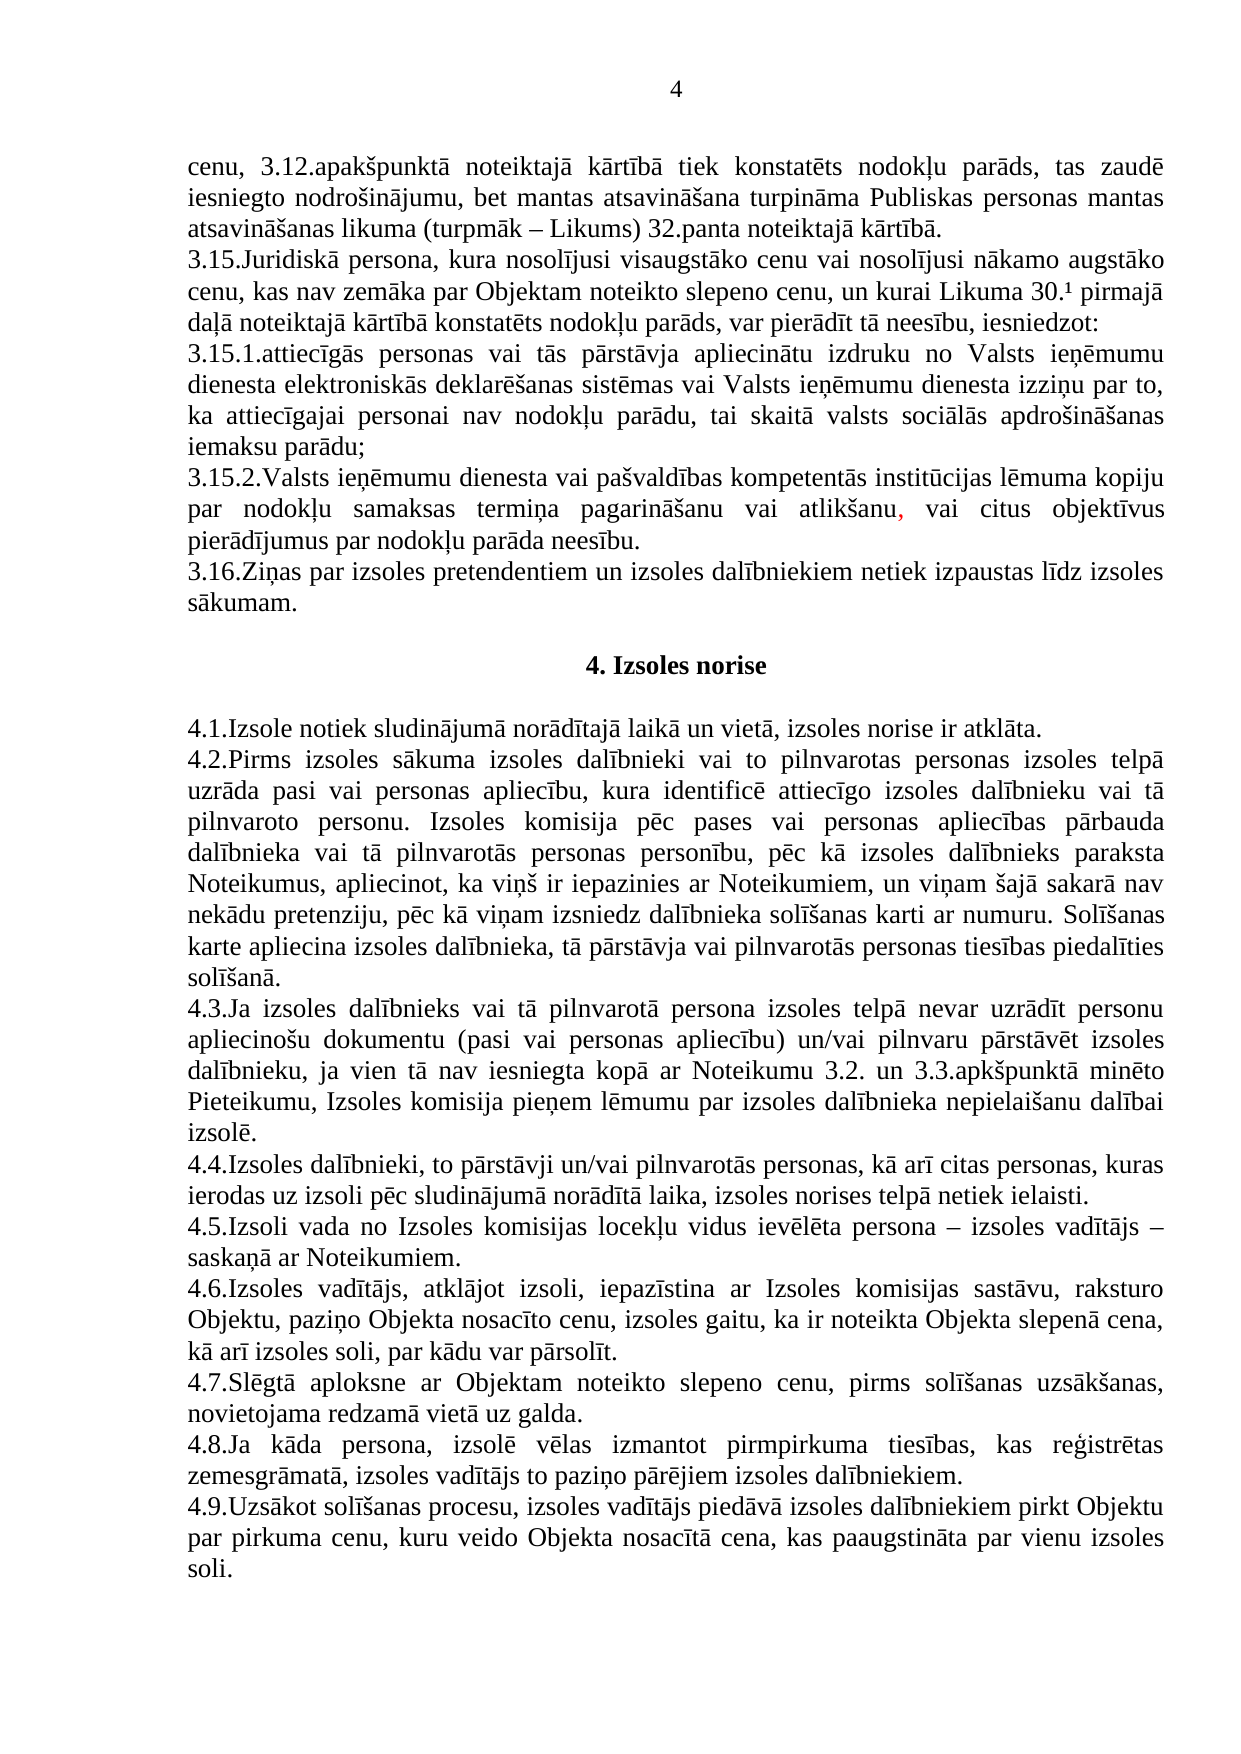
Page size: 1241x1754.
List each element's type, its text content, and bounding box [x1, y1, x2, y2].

text 3.15.Juridiskā persona, kura nosolījusi visaugstāko cenu vai nosolījusi nākamo augstāko cenu, kas nav zemāka par Objektam noteikto slepeno cenu, un kurai Likuma 30.¹ pirmajā daļā noteiktajā kārtībā konstatēts nodokļu parāds, var pierādīt tā neesību, iesniedzot: [187, 243, 1165, 337]
subtitle 4. Izsoles norise [187, 649, 1165, 681]
text 3.16.Ziņas par izsoles pretendentiem un izsoles dalībniekiem netiek izpaustas līdz izsoles sākumam. [187, 555, 1165, 617]
text 3.15.1.attiecīgās personas vai tās pārstāvja apliecinātu izdruku no Valsts ieņēmumu dienesta elektroniskās deklarēšanas sistēmas vai Valsts ieņēmumu dienesta izziņu par to, ka attiecīgajai personai nav nodokļu parādu, tai skaitā valsts sociālās apdrošināšanas iemaksu parādu; [187, 337, 1165, 461]
text 4.2.Pirms izsoles sākuma izsoles dalībnieki vai to pilnvarotas personas izsoles telpā uzrāda pasi vai personas apliecību, kura identificē attiecīgo izsoles dalībnieku vai tā pilnvaroto personu. Izsoles komisija pēc pases vai personas apliecības pārbauda dalībnieka vai tā pilnvarotās personas personību, pēc kā izsoles dalībnieks paraksta Noteikumus, apliecinot, ka viņš ir iepazinies ar Noteikumiem, un viņam šajā sakarā nav nekādu pretenziju, pēc kā viņam izsniedz dalībnieka solīšanas karti ar numuru. Solīšanas karte apliecina izsoles dalībnieka, tā pārstāvja vai pilnvarotās personas tiesības piedalīties solīšanā. [187, 743, 1165, 992]
text 4.1.Izsole notiek sludinājumā norādītajā laikā un vietā, izsoles norise ir atklāta. [187, 712, 1165, 743]
text 4.5.Izsoli vada no Izsoles komisijas locekļu vidus ievēlēta persona – izsoles vadītājs – saskaņā ar Noteikumiem. [187, 1210, 1165, 1272]
text 4.4.Izsoles dalībnieki, to pārstāvji un/vai pilnvarotās personas, kā arī citas personas, kuras ierodas uz izsoli pēc sludinājumā norādītā laika, izsoles norises telpā netiek ielaisti. [187, 1148, 1165, 1210]
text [187, 150, 1165, 243]
text 3.15.2.Valsts ieņēmumu dienesta vai pašvaldības kompetentās institūcijas lēmuma kopiju par nodokļu samaksas termiņa pagarināšanu vai atlikšanu, vai citus objektīvus pierādījumus par nodokļu parāda neesību. [187, 461, 1165, 555]
text 4.3.Ja izsoles dalībnieks vai tā pilnvarotā persona izsoles telpā nevar uzrādīt personu apliecinošu dokumentu (pasi vai personas apliecību) un/vai pilnvaru pārstāvēt izsoles dalībnieku, ja vien tā nav iesniegta kopā ar Noteikumu 3.2. un 3.3.apkšpunktā minēto Pieteikumu, Izsoles komisija pieņem lēmumu par izsoles dalībnieka nepielaišanu dalībai izsolē. [187, 992, 1165, 1148]
text 4.7.Slēgtā aploksne ar Objektam noteikto slepeno cenu, pirms solīšanas uzsākšanas, novietojama redzamā vietā uz galda. [187, 1366, 1165, 1428]
text 4.8.Ja kāda persona, izsolē vēlas izmantot pirmpirkuma tiesības, kas reģistrētas zemesgrāmatā, izsoles vadītājs to paziņo pārējiem izsoles dalībniekiem. [187, 1428, 1165, 1490]
text 4.6.Izsoles vadītājs, atklājot izsoli, iepazīstina ar Izsoles komisijas sastāvu, raksturo Objektu, paziņo Objekta nosacīto cenu, izsoles gaitu, ka ir noteikta Objekta slepenā cena, kā arī izsoles soli, par kādu var pārsolīt. [187, 1272, 1165, 1366]
text 4.9.Uzsākot solīšanas procesu, izsoles vadītājs piedāvā izsoles dalībniekiem pirkt Objektu par pirkuma cenu, kuru veido Objekta nosacītā cena, kas paaugstināta par vienu izsoles soli. [187, 1490, 1165, 1584]
